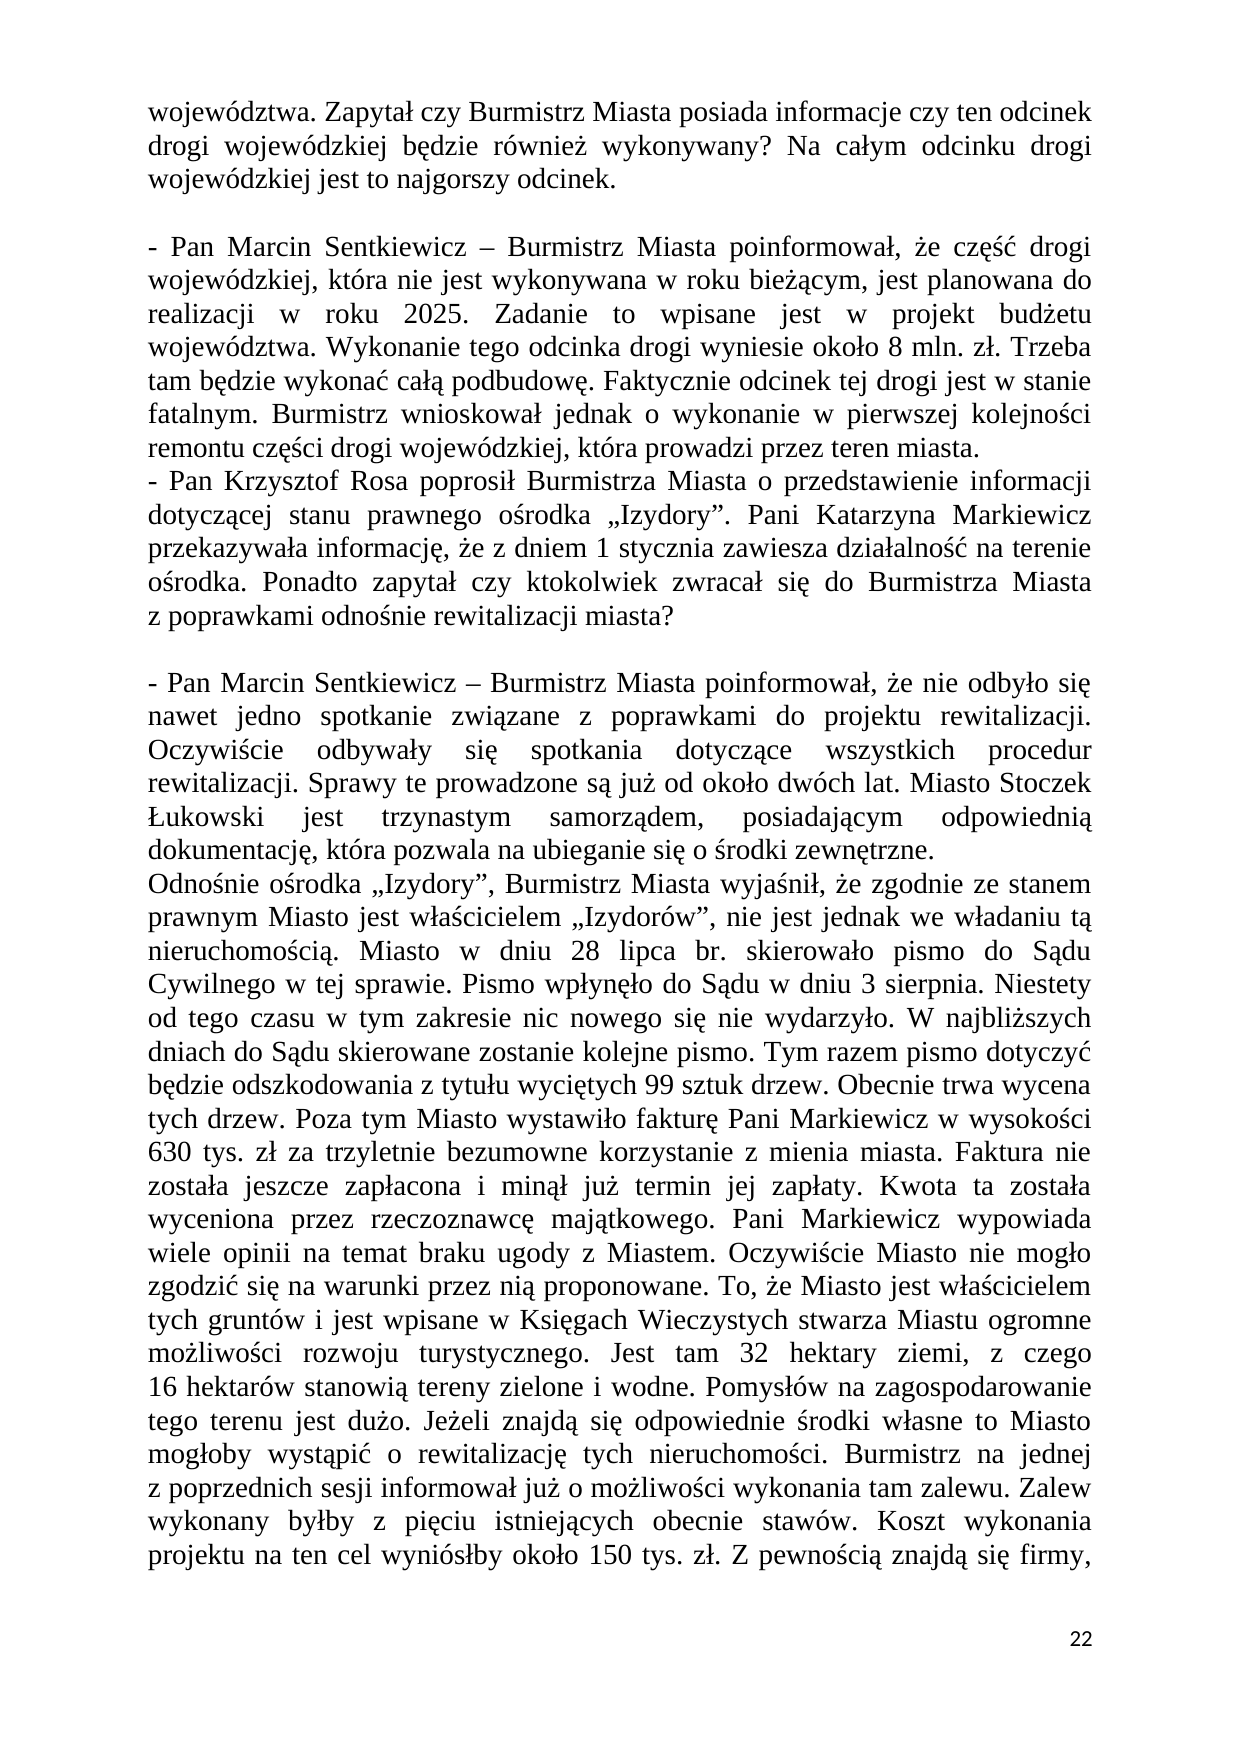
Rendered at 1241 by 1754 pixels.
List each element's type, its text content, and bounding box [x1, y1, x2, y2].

text - Pan Marcin Sentkiewicz – Burmistrz Miasta poinformował, że część drogi wojewódzkiej, która nie jest wykonywana w roku bieżącym, jest planowana do realizacji w roku 2025. Zadanie to wpisane jest w projekt budżetu województwa. Wykonanie tego odcinka drogi wyniesie około 8 mln. zł. Trzeba tam będzie wykonać całą podbudowę. Faktycznie odcinek tej drogi jest w stanie fatalnym. Burmistrz wnioskował jednak o wykonanie w pierwszej kolejności remontu części drogi wojewódzkiej, która prowadzi przez teren miasta. [148, 229, 1092, 463]
text - Pan Marcin Sentkiewicz – Burmistrz Miasta poinformował, że nie odbyło się nawet jedno spotkanie związane z poprawkami do projektu rewitalizacji. Oczywiście odbywały się spotkania dotyczące wszystkich procedur rewitalizacji. Sprawy te prowadzone są już od około dwóch lat. Miasto Stoczek Łukowski jest trzynastym samorządem, posiadającym odpowiednią dokumentację, która pozwala na ubieganie się o środki zewnętrzne. [148, 665, 1092, 866]
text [148, 866, 1092, 1570]
text - Pan Krzysztof Rosa poprosił Burmistrza Miasta o przedstawienie informacji dotyczącej stanu prawnego ośrodka „Izydory”. Pani Katarzyna Markiewicz przekazywała informację, że z dniem 1 stycznia zawiesza działalność na terenie ośrodka. Ponadto zapytał czy ktokolwiek zwracał się do Burmistrza Miasta z poprawkami odnośnie rewitalizacji miasta? [148, 463, 1092, 631]
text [148, 94, 1092, 195]
